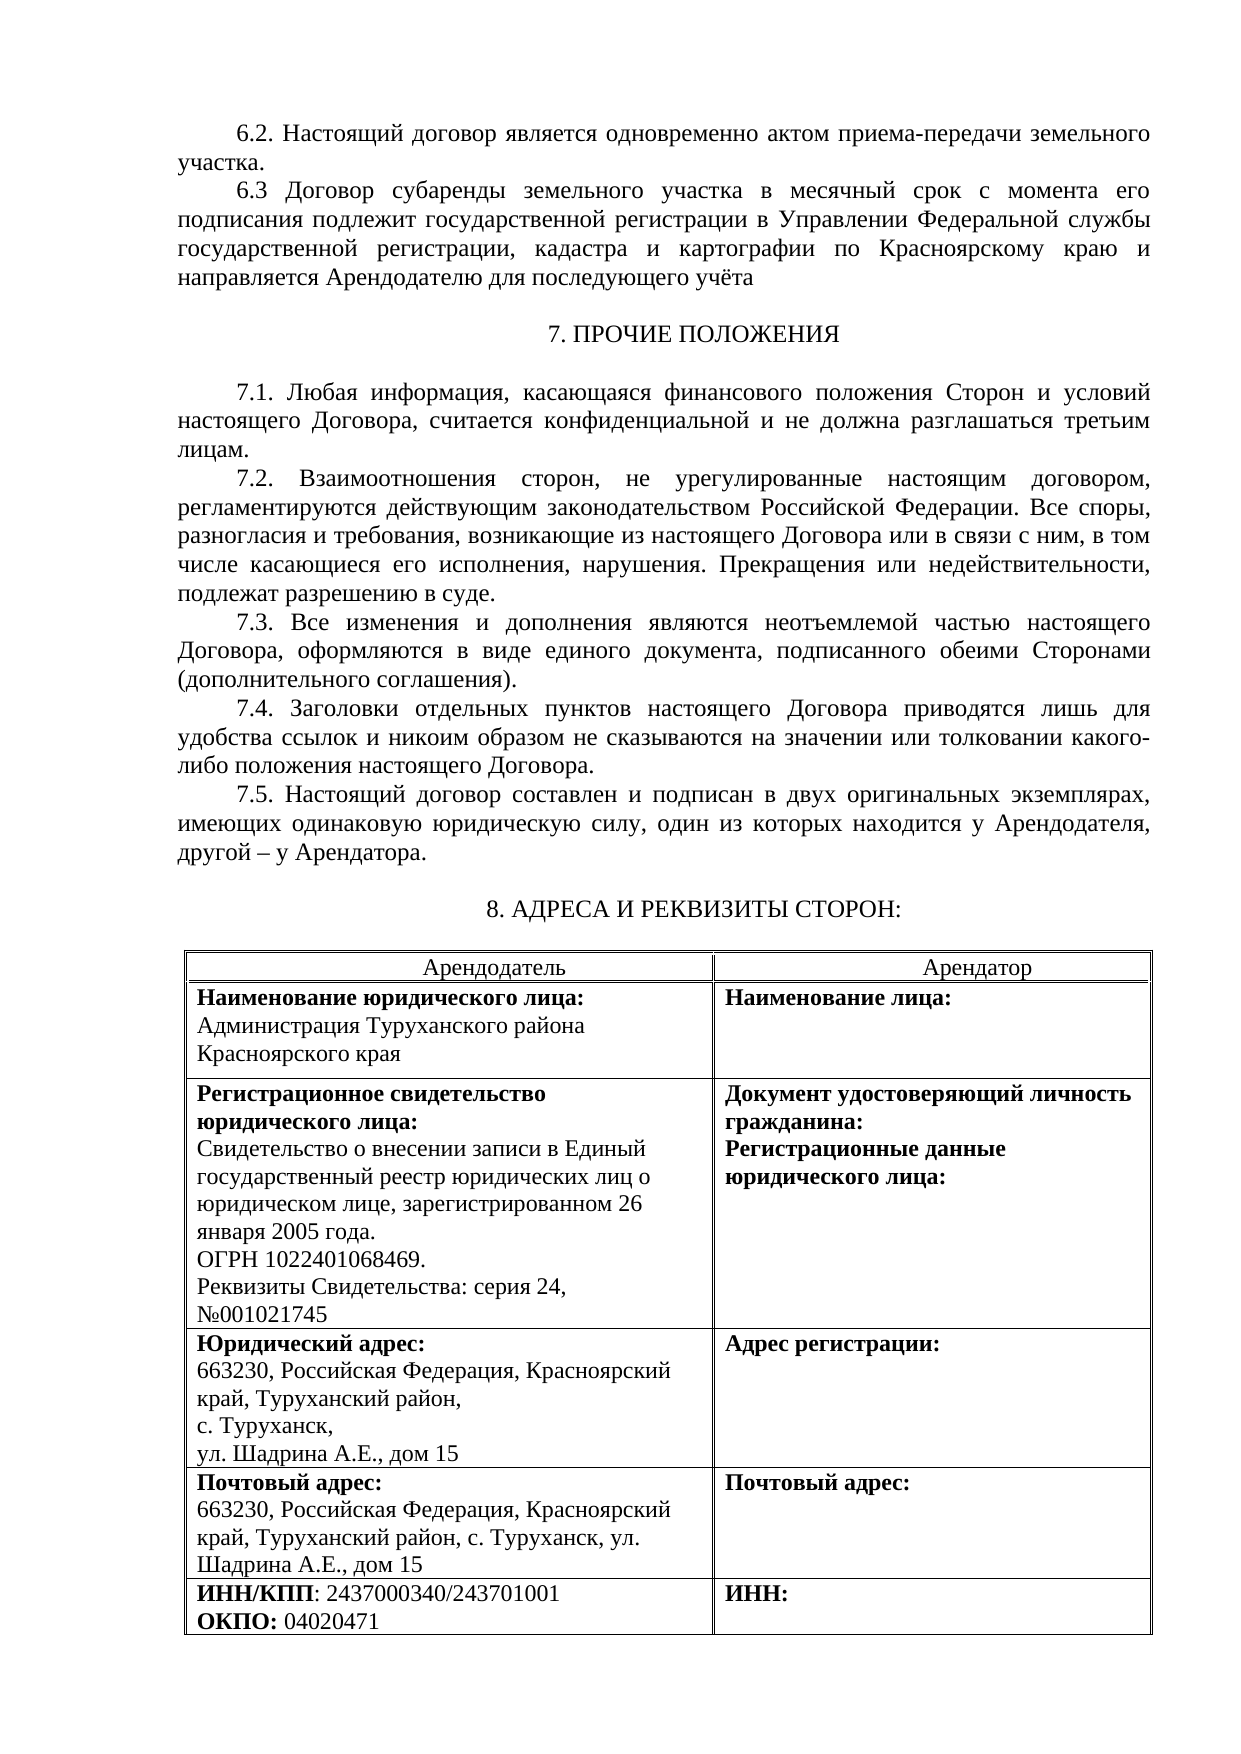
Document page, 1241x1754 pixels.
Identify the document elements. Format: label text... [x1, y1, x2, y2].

table_cell Наименование лица: [714, 980, 1152, 1078]
text 7.2. Взаимоотношения сторон, не урегулированные настоящим договором, регламентируются действующим законодательством Российской Федерации. Все споры, разногласия и требования, возникающие из настоящего Договора или в связи с ним, в том числе касающиеся его исполнения, нарушения. Прекращения или недействительности, подлежат разрешению в суде. [177, 463, 1152, 607]
table_header Арендодатель [187, 953, 713, 980]
text 8. АДРЕСА И РЕКВИЗИТЫ СТОРОН: [177, 894, 1152, 923]
text 7.3. Все изменения и дополнения являются неотъемлемой частью настоящего Договора, оформляются в виде единого документа, подписанного обеими Сторонами (дополнительного соглашения). [177, 607, 1152, 693]
table_cell Документ удостоверяющий личность гражданина: Регистрационные данные юридического лица: [715, 1079, 1150, 1327]
text 7.1. Любая информация, касающаяся финансового положения Сторон и условий настоящего Договора, считается конфиденциальной и не должна разглашаться третьим лицам. [177, 377, 1152, 463]
table_cell Юридический адрес: 663230, Российская Федерация, Красноярский край, Туруханский район, с. Туруханск, ул. Шадрина А.Е., дом 15 [187, 1329, 712, 1467]
table_header Арендатор [714, 953, 1150, 980]
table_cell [187, 1579, 712, 1634]
text 6.3 Договор субаренды земельного участка в месячный срок с момента его подписания подлежит государственной регистрации в Управлении Федеральной службы государственной регистрации, кадастра и картографии по Красноярскому краю и направляется Арендодателю для последующего учёта [177, 176, 1152, 291]
table_cell ИНН: [715, 1579, 1150, 1634]
text 7. ПРОЧИЕ ПОЛОЖЕНИЯ [177, 319, 1152, 348]
table_cell Наименование юридического лица: Администрация Туруханского района Красноярского края [185, 980, 713, 1078]
text 6.2. Настоящий договор является одновременно актом приема-передачи земельного участка. [177, 118, 1152, 176]
table_cell Почтовый адрес: 663230, Российская Федерация, Красноярский край, Туруханский район, с. Туруханск, ул. Шадрина А.Е., дом 15 [187, 1468, 712, 1578]
table_cell Адрес регистрации: [715, 1329, 1150, 1467]
text 7.5. Настоящий договор составлен и подписан в двух оригинальных экземплярах, имеющих одинаковую юридическую силу, один из которых находится у Арендодателя, другой – у Арендатора. [177, 779, 1152, 866]
table_cell Регистрационное свидетельство юридического лица: Свидетельство о внесении записи в Единый государственный реестр юридических лиц о юридическом лице, зарегистрированном 26 января 2005 года. ОГРН 1022401068469. Реквизиты Свидетельства: серия 24, №001021745 [187, 1079, 712, 1327]
table_cell Почтовый адрес: [715, 1468, 1150, 1578]
text 7.4. Заголовки отдельных пунктов настоящего Договора приводятся лишь для удобства ссылок и никоим образом не сказываются на значении или толковании какого-либо положения настоящего Договора. [177, 693, 1152, 779]
